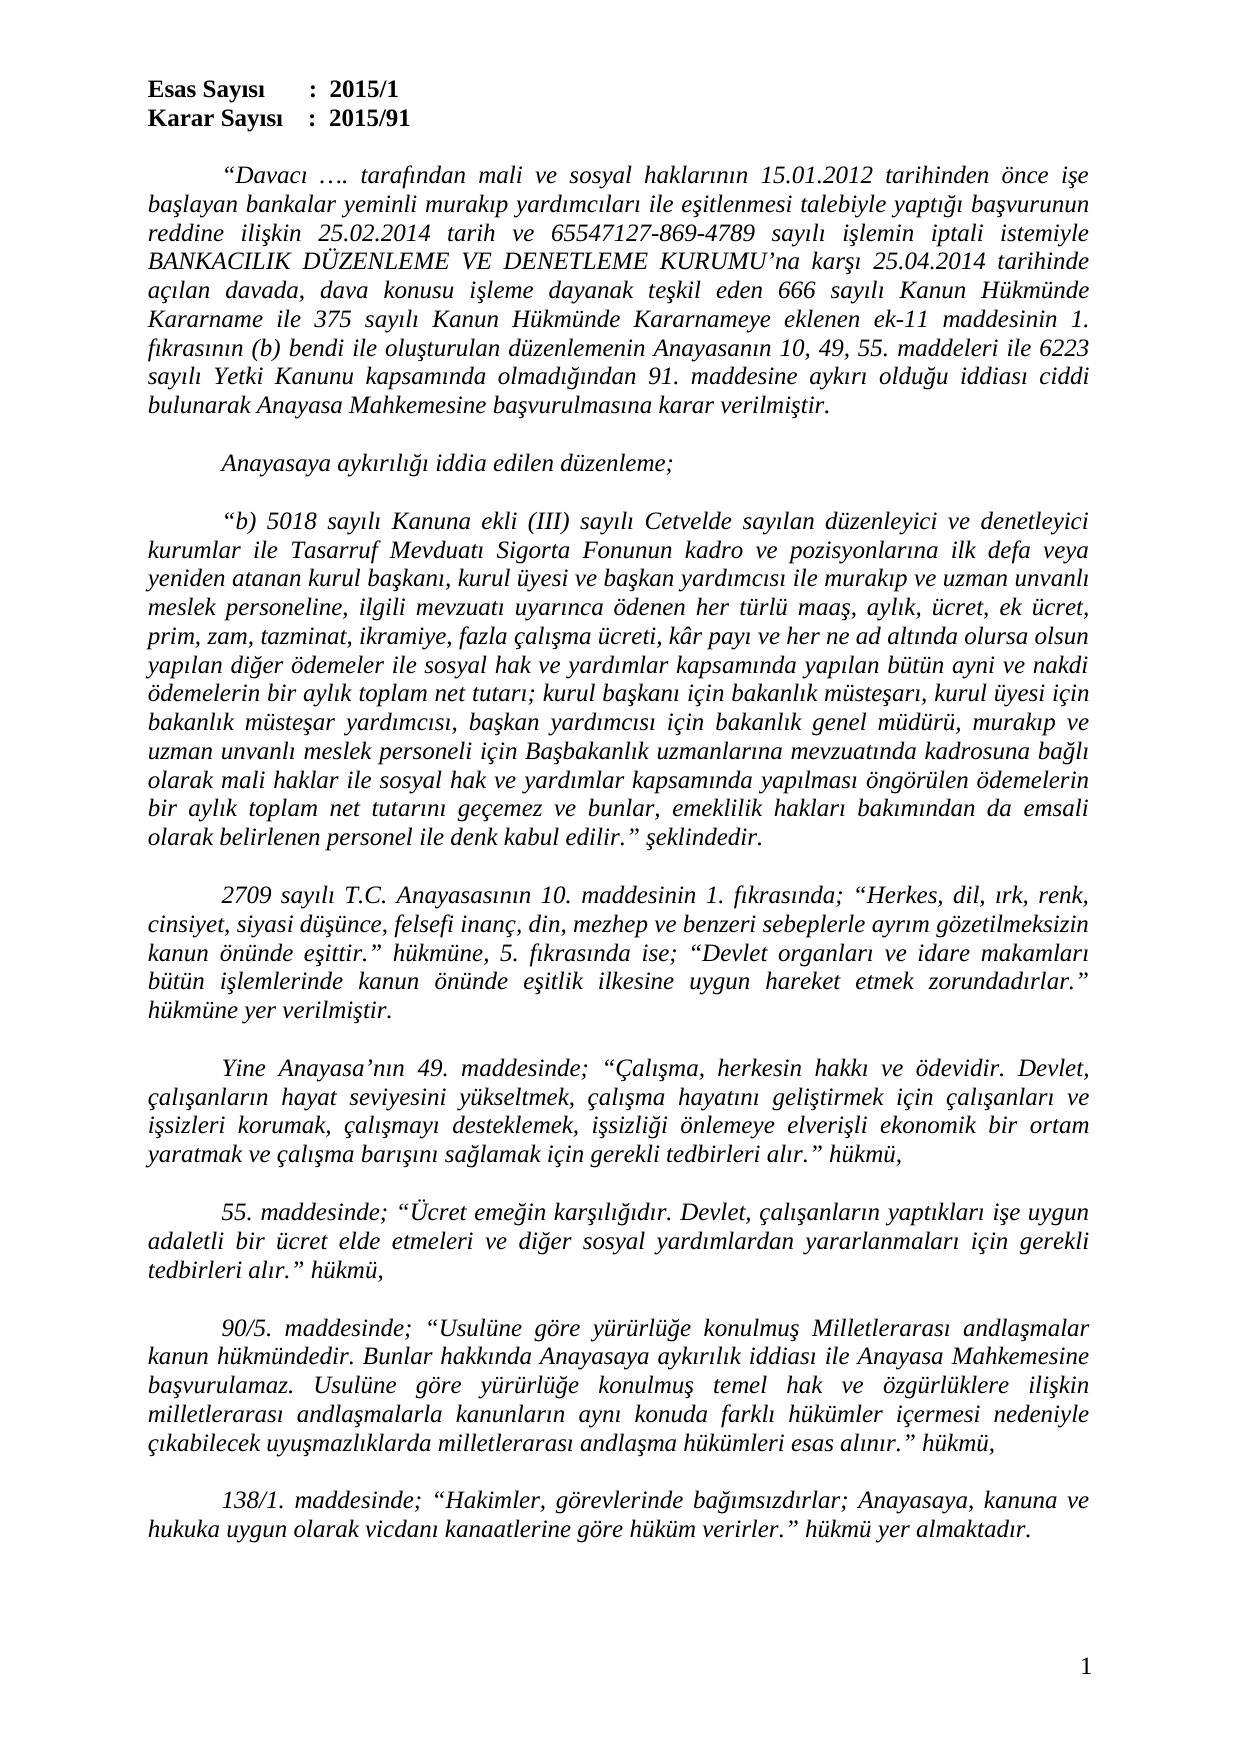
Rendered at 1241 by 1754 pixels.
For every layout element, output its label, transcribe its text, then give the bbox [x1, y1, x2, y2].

text Yine Anayasa’nın 49. maddesinde; “Çalışma, herkesin hakkı ve ödevidir. Devlet, çalışanların hayat seviyesini yükseltmek, çalışma hayatını geliştirmek için çalışanları ve işsizleri korumak, çalışmayı desteklemek, işsizliği önlemeye elverişli ekonomik bir ortam yaratmak ve çalışma barışını sağlamak için gerekli tedbirleri alır.” hükmü, [148, 1053, 1093, 1168]
text 90/5. maddesinde; “Usulüne göre yürürlüğe konulmuş Milletlerarası andlaşmalar kanun hükmündedir. Bunlar hakkında Anayasaya aykırılık iddiası ile Anayasa Mahkemesine başvurulamaz. Usulüne göre yürürlüğe konulmuş temel hak ve özgürlüklere ilişkin milletlerarası andlaşmalarla kanunların aynı konuda farklı hükümler içermesi nedeniyle çıkabilecek uyuşmazlıklarda milletlerarası andlaşma hükümleri esas alınır.” hükmü, [148, 1313, 1093, 1456]
text 2709 sayılı T.C. Anayasasının 10. maddesinin 1. fıkrasında; “Herkes, dil, ırk, renk, cinsiyet, siyasi düşünce, felsefi inanç, din, mezhep ve benzeri sebeplerle ayrım gözetilmeksizin kanun önünde eşittir.” hükmüne, 5. fıkrasında ise; “Devlet organları ve idare makamları bütün işlemlerinde kanun önünde eşitlik ilkesine uygun hareket etmek zorundadırlar.” hükmüne yer verilmiştir. [148, 880, 1093, 1024]
text “Davacı …. tarafından mali ve sosyal haklarının 15.01.2012 tarihinden önce işe başlayan bankalar yeminli murakıp yardımcıları ile eşitlenmesi talebiyle yaptığı başvurunun reddine ilişkin 25.02.2014 tarih ve 65547127-869-4789 sayılı işlemin iptali istemiyle BANKACILIK DÜZENLEME VE DENETLEME KURUMU’na karşı 25.04.2014 tarihinde açılan davada, dava konusu işleme dayanak teşkil eden 666 sayılı Kanun Hükmünde Kararname ile 375 sayılı Kanun Hükmünde Kararnameye eklenen ek-11 maddesinin 1. fıkrasının (b) bendi ile oluşturulan düzenlemenin Anayasanın 10, 49, 55. maddeleri ile 6223 sayılı Yetki Kanunu kapsamında olmadığından 91. maddesine aykırı olduğu iddiası ciddi bulunarak Anayasa Mahkemesine başvurulmasına karar verilmiştir. [148, 160, 1093, 419]
text Anayasaya aykırılığı iddia edilen düzenleme; [148, 448, 1093, 477]
text 55. maddesinde; “Ücret emeğin karşılığıdır. Devlet, çalışanların yaptıkları işe uygun adaletli bir ücret elde etmeleri ve diğer sosyal yardımlardan yararlanmaları için gerekli tedbirleri alır.” hükmü, [148, 1197, 1093, 1283]
text “b) 5018 sayılı Kanuna ekli (III) sayılı Cetvelde sayılan düzenleyici ve denetleyici kurumlar ile Tasarruf Mevduatı Sigorta Fonunun kadro ve pozisyonlarına ilk defa veya yeniden atanan kurul başkanı, kurul üyesi ve başkan yardımcısı ile murakıp ve uzman unvanlı meslek personeline, ilgili mevzuatı uyarınca ödenen her türlü maaş, aylık, ücret, ek ücret, prim, zam, tazminat, ikramiye, fazla çalışma ücreti, kâr payı ve her ne ad altında olursa olsun yapılan diğer ödemeler ile sosyal hak ve yardımlar kapsamında yapılan bütün ayni ve nakdi ödemelerin bir aylık toplam net tutarı; kurul başkanı için bakanlık müsteşarı, kurul üyesi için bakanlık müsteşar yardımcısı, başkan yardımcısı için bakanlık genel müdürü, murakıp ve uzman unvanlı meslek personeli için Başbakanlık uzmanlarına mevzuatında kadrosuna bağlı olarak mali haklar ile sosyal hak ve yardımlar kapsamında yapılması öngörülen ödemelerin bir aylık toplam net tutarını geçemez ve bunlar, emeklilik hakları bakımından da emsali olarak belirlenen personel ile denk kabul edilir.” şeklindedir. [148, 506, 1093, 851]
text 138/1. maddesinde; “Hakimler, görevlerinde bağımsızdırlar; Anayasaya, kanuna ve hukuka uygun olarak vicdanı kanaatlerine göre hüküm verirler.” hükmü yer almaktadır. [148, 1486, 1093, 1543]
